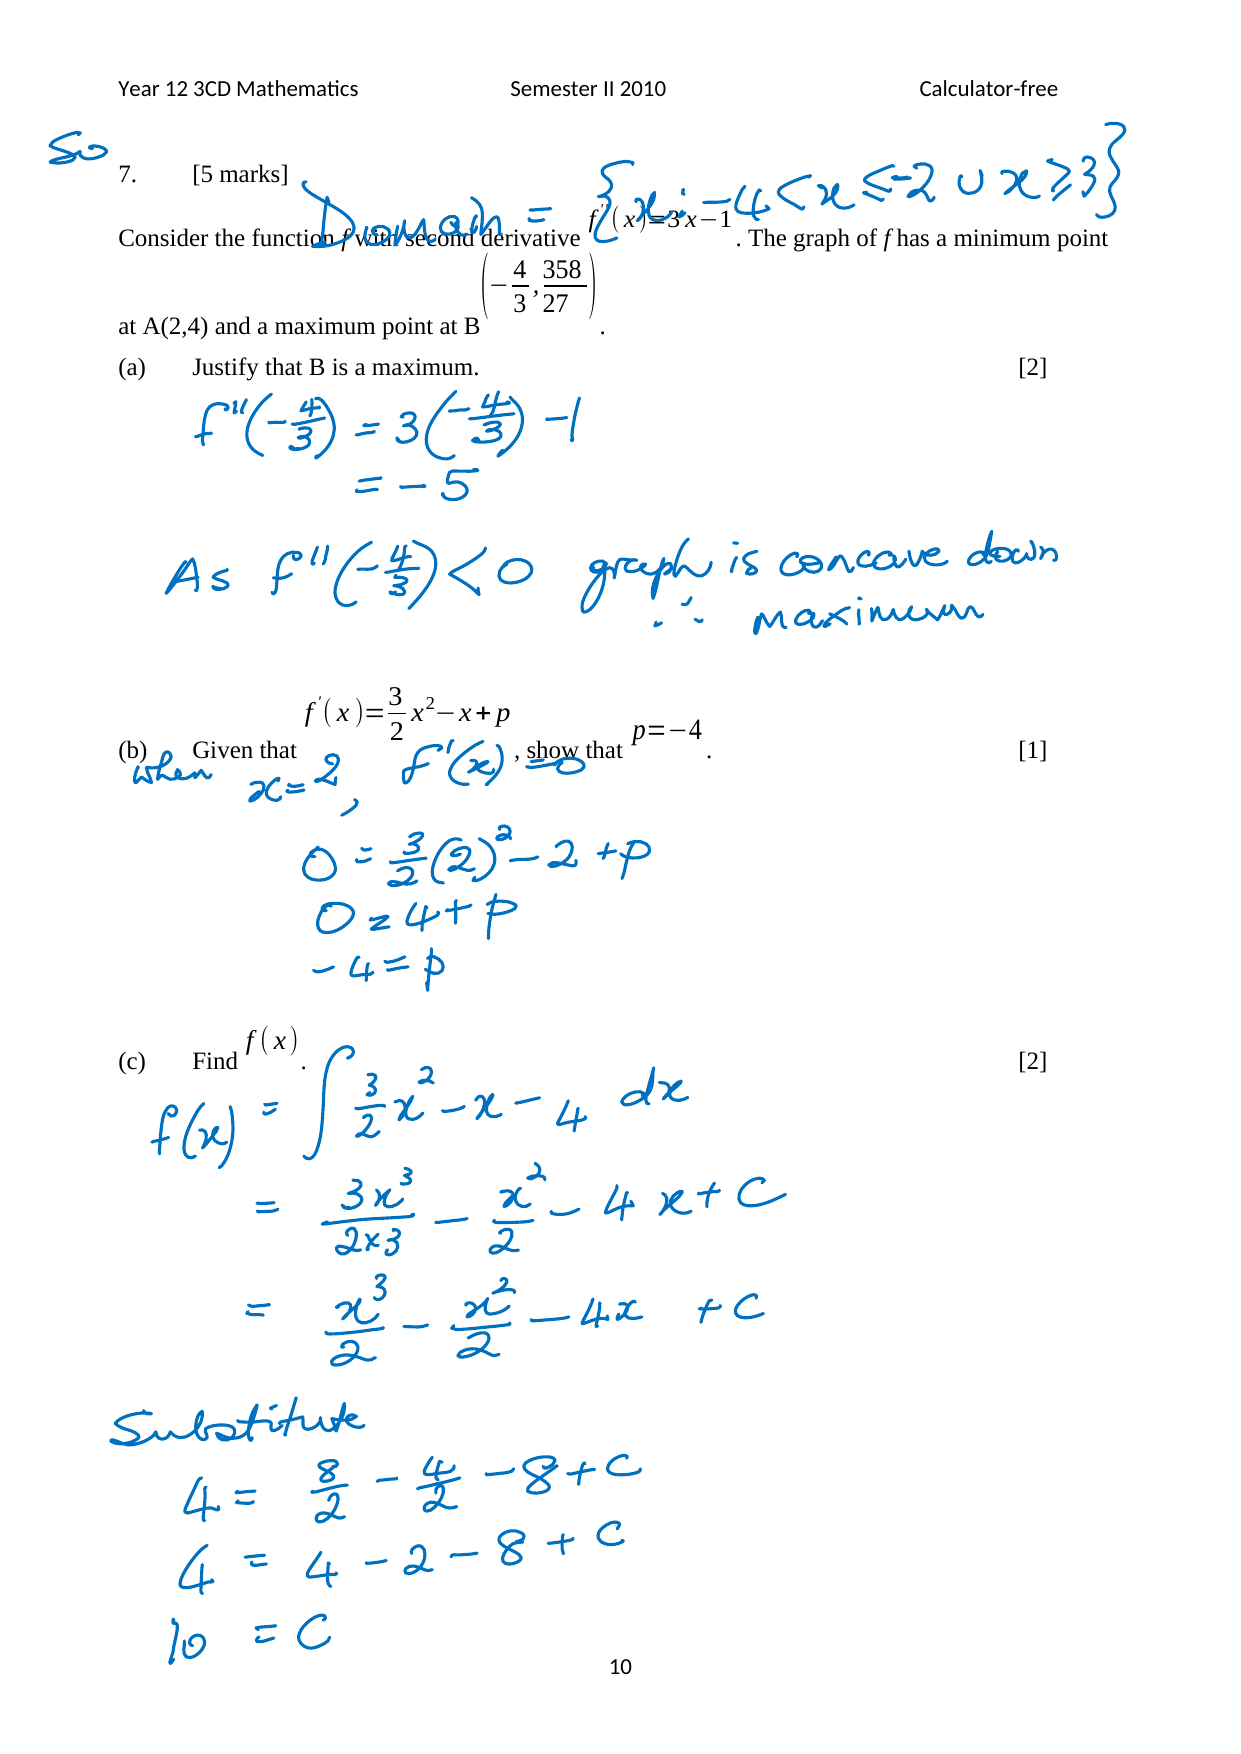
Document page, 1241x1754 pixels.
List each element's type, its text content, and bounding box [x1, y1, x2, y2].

text 7. [5 marks] [1054, 159, 1093, 188]
text Consider the function f with second derivative . The graph of f has a minimum point at A(2,4) and a maximum point at B. [118, 201, 1122, 339]
text 7. [5 marks] [118, 159, 624, 188]
text (a) Justify that B is a maximum. [2] [118, 352, 1122, 381]
text (c) Find . [2] [118, 1024, 1122, 1075]
text (b) Given that , show that . [1] [118, 682, 1122, 764]
text 7. [5 marks] [1091, 159, 1117, 188]
text 7. [5 marks] [604, 159, 1067, 188]
